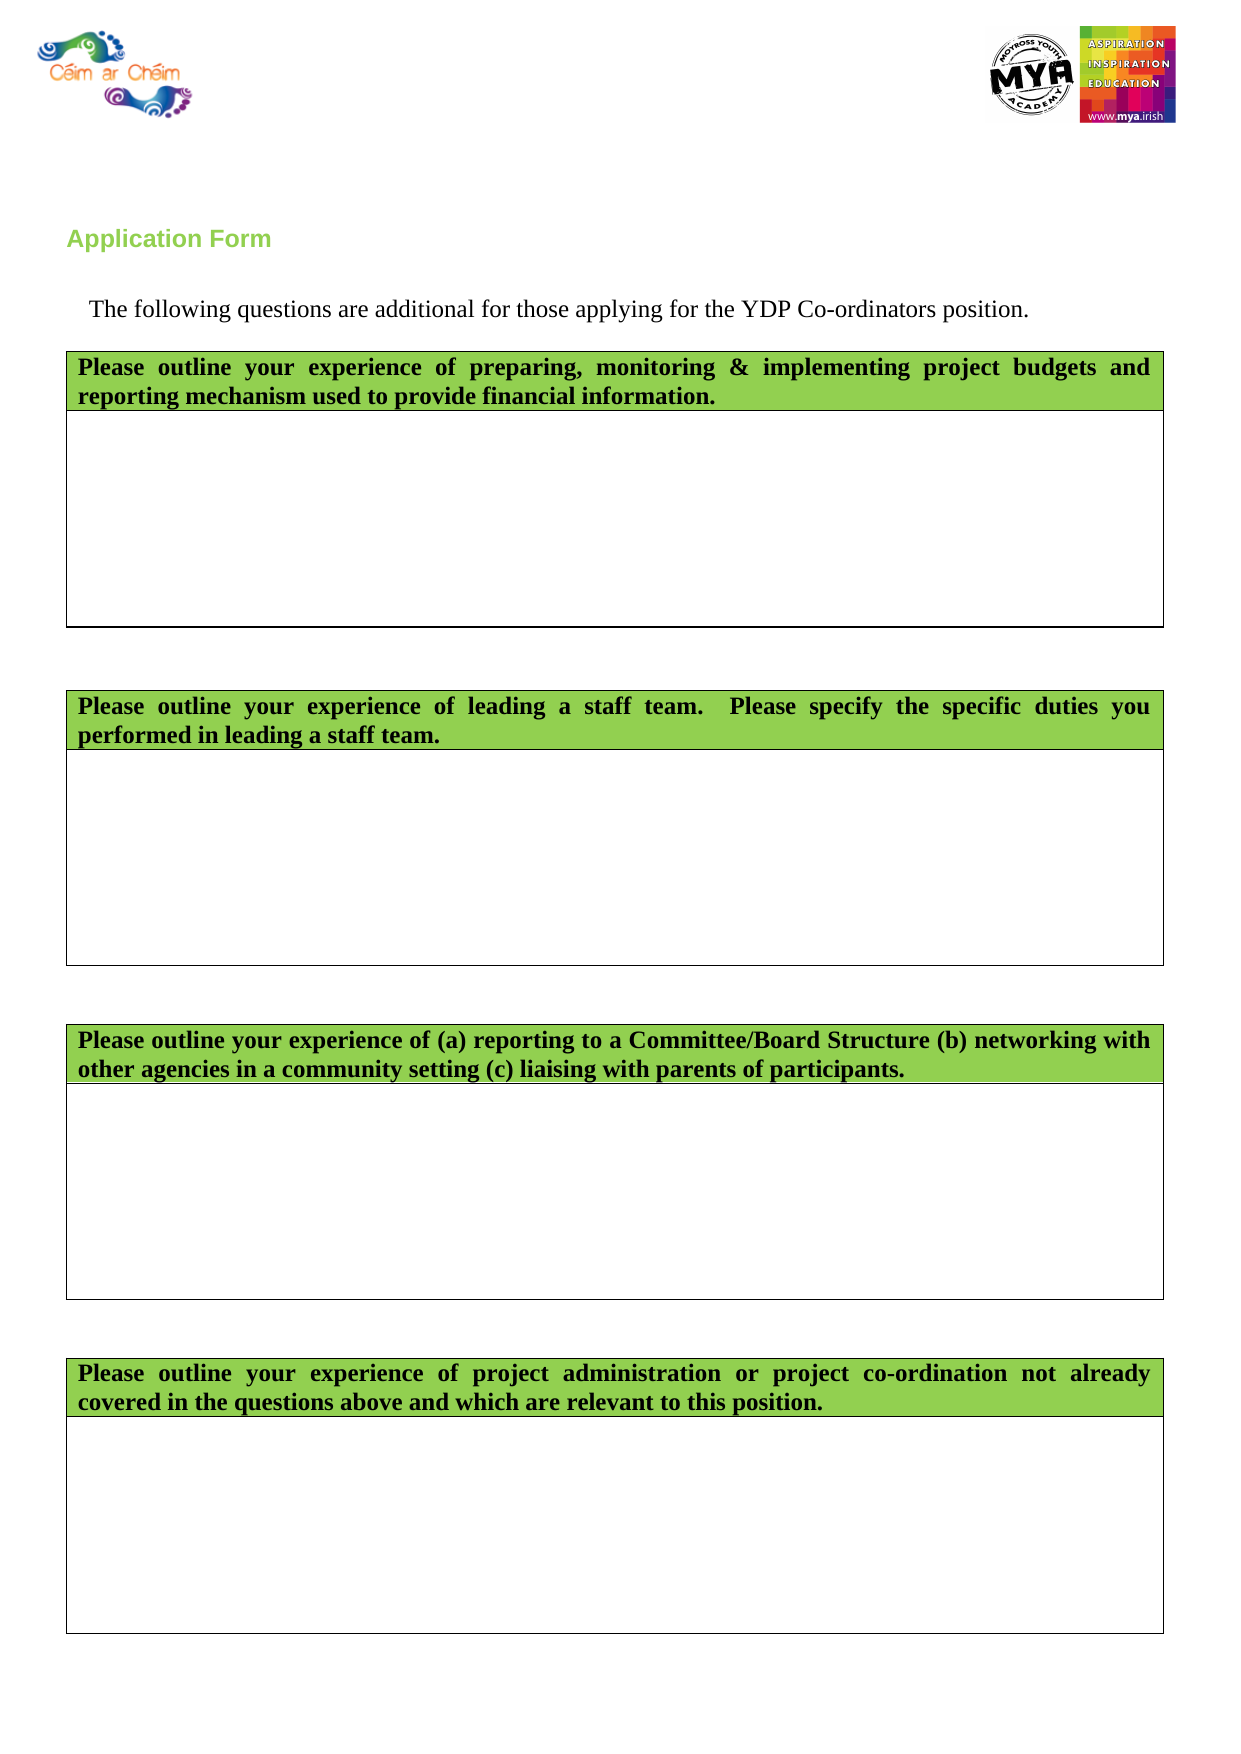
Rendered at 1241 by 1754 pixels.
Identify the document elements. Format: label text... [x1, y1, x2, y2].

picture [985, 26, 1176, 123]
table_cell [67, 1084, 1163, 1299]
table_header Please outline your experience of leading a staff team. Please specify the specific duties you performed in leading a staff team. [67, 691, 1163, 749]
table_header Please outline your experience of project administration or project co-ordination not already covered in the questions above and which are relevant to this position. [67, 1359, 1163, 1416]
picture [28, 0, 202, 162]
table_header Please outline your experience of preparing, monitoring & implementing project budgets and reporting mechanism used to provide financial information. [67, 352, 1163, 410]
table_cell [67, 750, 1163, 965]
table_cell [67, 411, 1163, 626]
table_header Please outline your experience of (a) reporting to a Committee/Board Structure (b) networking with other agencies in a community setting (c) liaising with parents of participants. [67, 1025, 1163, 1082]
text The following questions are additional for those applying for the YDP Co-ordinators position. [89, 294, 1152, 322]
table_cell [67, 1417, 1163, 1633]
